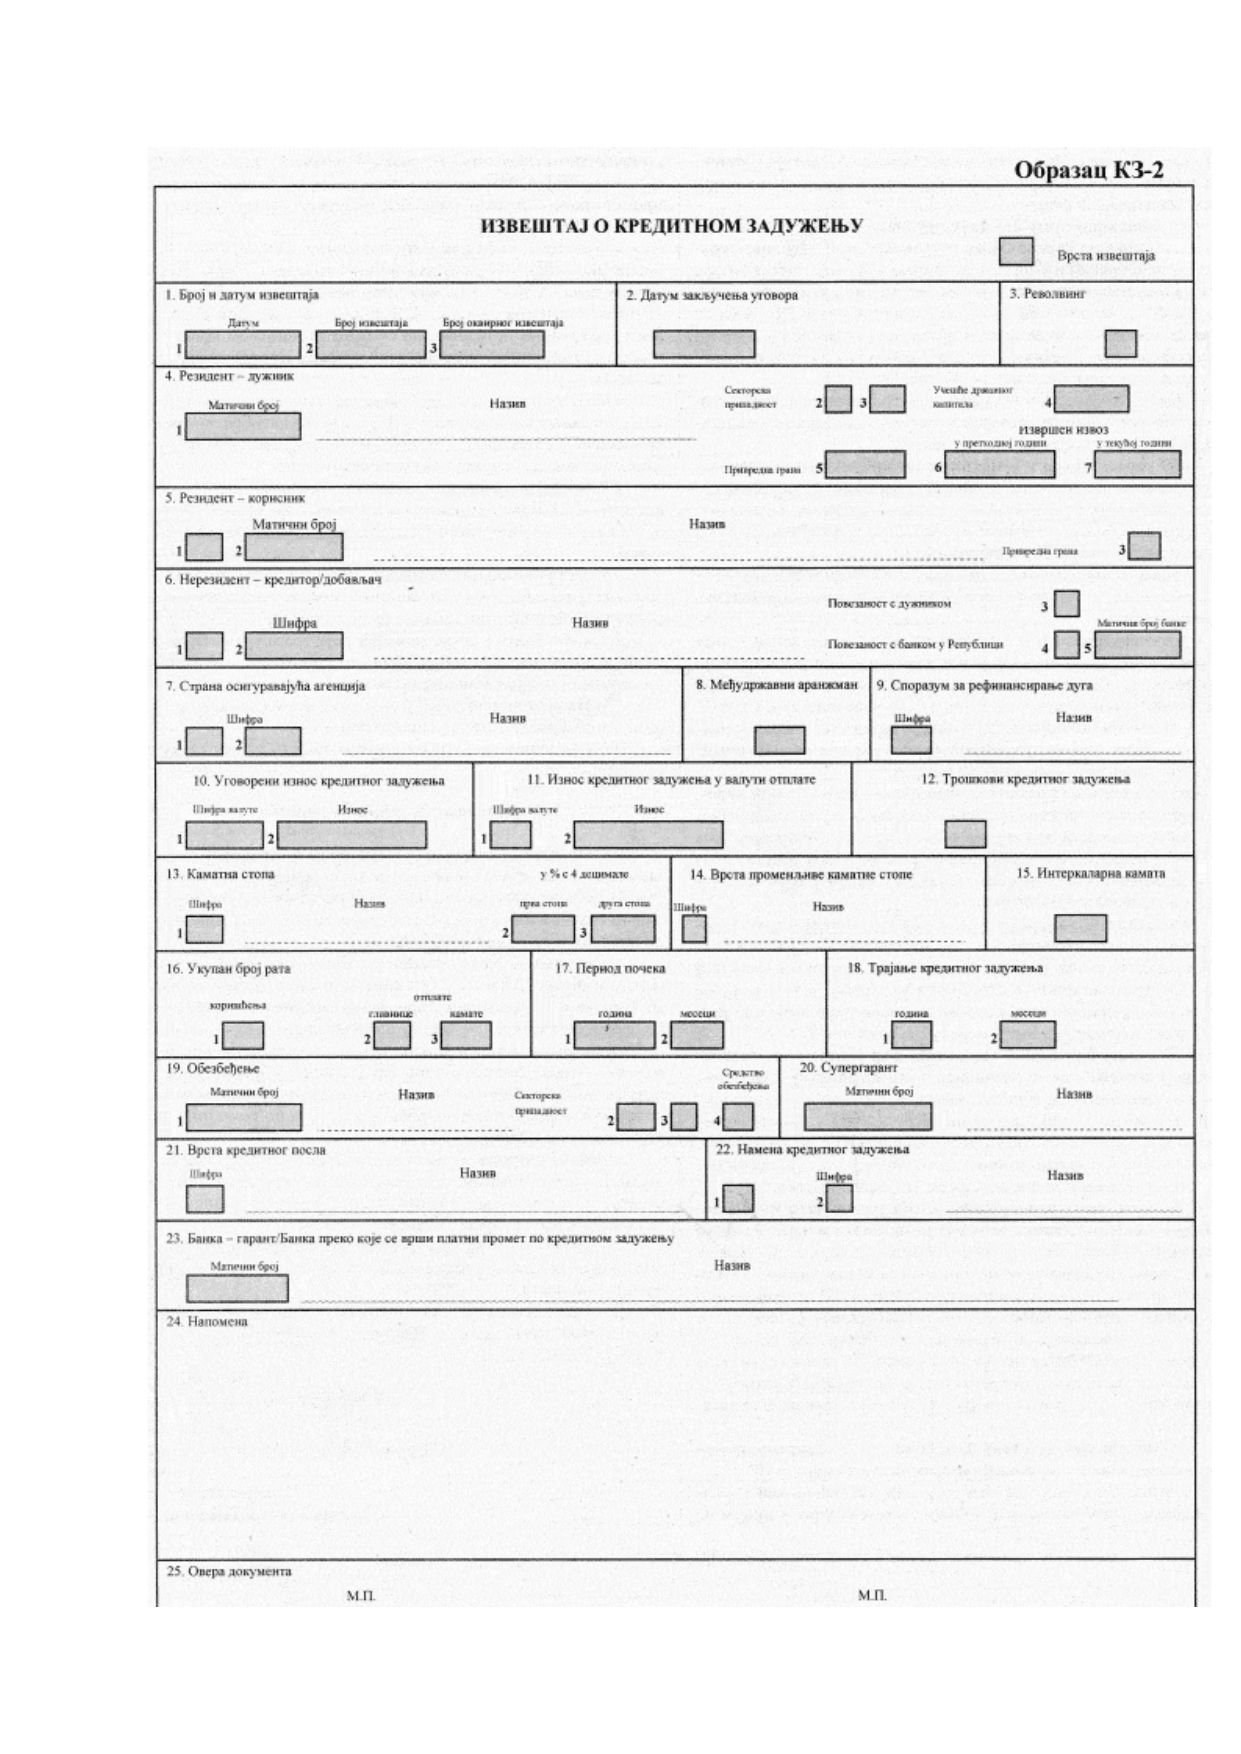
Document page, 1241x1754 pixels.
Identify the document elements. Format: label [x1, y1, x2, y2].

picture [147, 147, 1212, 1607]
